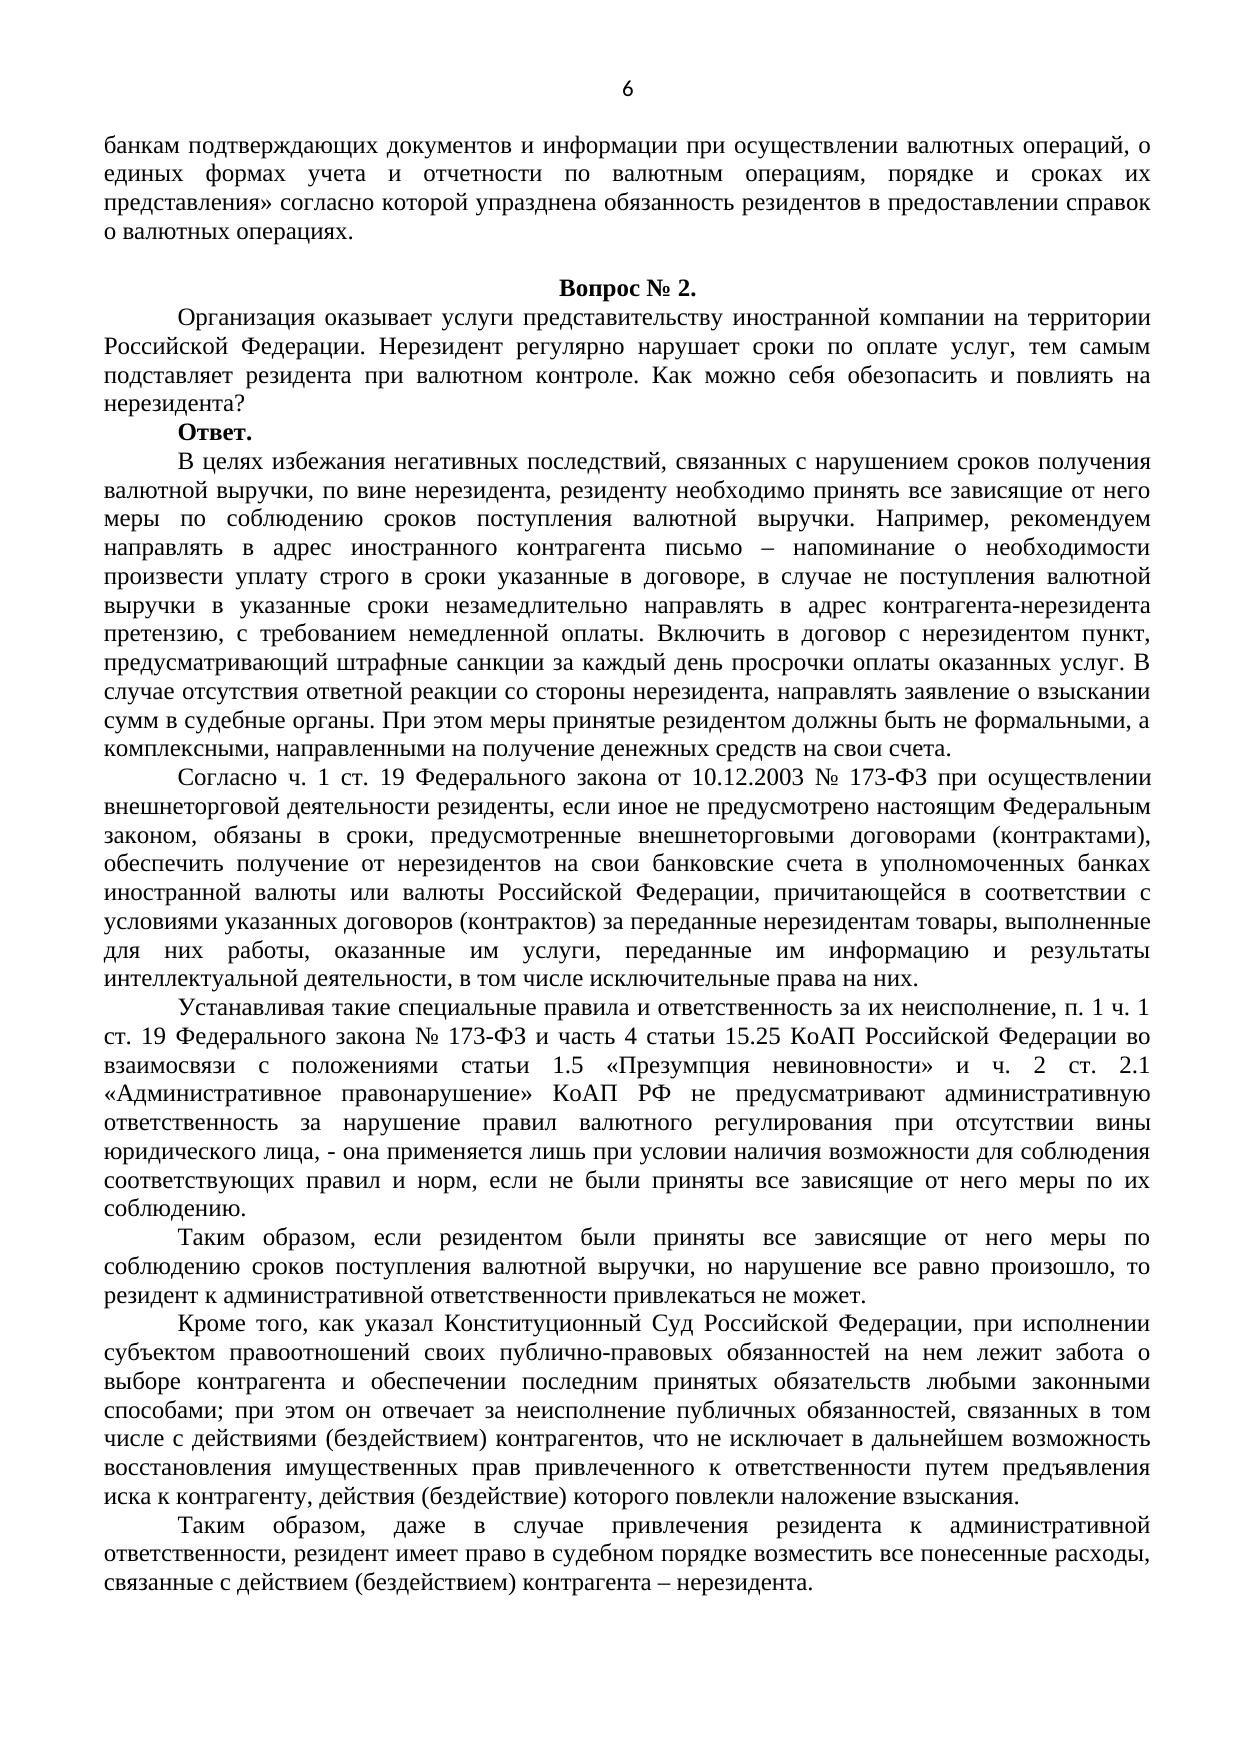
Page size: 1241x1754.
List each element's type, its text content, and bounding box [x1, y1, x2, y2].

text Ответ. [103, 417, 1152, 446]
text Кроме того, как указал Конституционный Суд Российской Федерации, при исполнении субъектом правоотношений своих публично-правовых обязанностей на нем лежит забота о выборе контрагента и обеспечении последним принятых обязательств любыми законными способами; при этом он отвечает за неисполнение публичных обязанностей, связанных в том числе с действиями (бездействием) контрагентов, что не исключает в дальнейшем возможность восстановления имущественных прав привлеченного к ответственности путем предъявления иска к контрагенту, действия (бездействие) которого повлекли наложение взыскания. [103, 1308, 1152, 1510]
text Согласно ч. 1 ст. 19 Федерального закона от 10.12.2003 № 173-ФЗ при осуществлении внешнеторговой деятельности резиденты, если иное не предусмотрено настоящим Федеральным законом, обязаны в сроки, предусмотренные внешнеторговыми договорами (контрактами), обеспечить получение от нерезидентов на свои банковские счета в уполномоченных банках иностранной валюты или валюты Российской Федерации, причитающейся в соответствии с условиями указанных договоров (контрактов) за переданные нерезидентам товары, выполненные для них работы, оказанные им услуги, переданные им информацию и результаты интеллектуальной деятельности, в том числе исключительные права на них. [103, 762, 1152, 992]
text В целях избежания негативных последствий, связанных с нарушением сроков получения валютной выручки, по вине нерезидента, резиденту необходимо принять все зависящие от него меры по соблюдению сроков поступления валютной выручки. Например, рекомендуем направлять в адрес иностранного контрагента письмо – напоминание о необходимости произвести уплату строго в сроки указанные в договоре, в случае не поступления валютной выручки в указанные сроки незамедлительно направлять в адрес контрагента-нерезидента претензию, с требованием немедленной оплаты. Включить в договор с нерезидентом пункт, предусматривающий штрафные санкции за каждый день просрочки оплаты оказанных услуг. В случае отсутствия ответной реакции со стороны нерезидента, направлять заявление о взыскании сумм в судебные органы. При этом меры принятые резидентом должны быть не формальными, а комплексными, направленными на получение денежных средств на свои счета. [103, 446, 1152, 762]
text Таким образом, даже в случае привлечения резидента к административной ответственности, резидент имеет право в судебном порядке возместить все понесенные расходы, связанные с действием (бездействием) контрагента – нерезидента. [103, 1510, 1152, 1596]
text Организация оказывает услуги представительству иностранной компании на территории Российской Федерации. Нерезидент регулярно нарушает сроки по оплате услуг, тем самым подставляет резидента при валютном контроле. Как можно себя обезопасить и повлиять на нерезидента? [103, 302, 1152, 417]
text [103, 130, 1152, 245]
text Устанавливая такие специальные правила и ответственность за их неисполнение, п. 1 ч. 1 ст. 19 Федерального закона № 173-ФЗ и часть 4 статьи 15.25 КоАП Российской Федерации во взаимосвязи с положениями статьи 1.5 «Презумпция невиновности» и ч. 2 ст. 2.1 «Административное правонарушение» КоАП РФ не предусматривают административную ответственность за нарушение правил валютного регулирования при отсутствии вины юридического лица, - она применяется лишь при условии наличия возможности для соблюдения соответствующих правил и норм, если не были приняты все зависящие от него меры по их соблюдению. [103, 992, 1152, 1222]
text Вопрос № 2. [103, 273, 1152, 302]
text Таким образом, если резидентом были приняты все зависящие от него меры по соблюдению сроков поступления валютной выручки, но нарушение все равно произошло, то резидент к административной ответственности привлекаться не может. [103, 1222, 1152, 1308]
